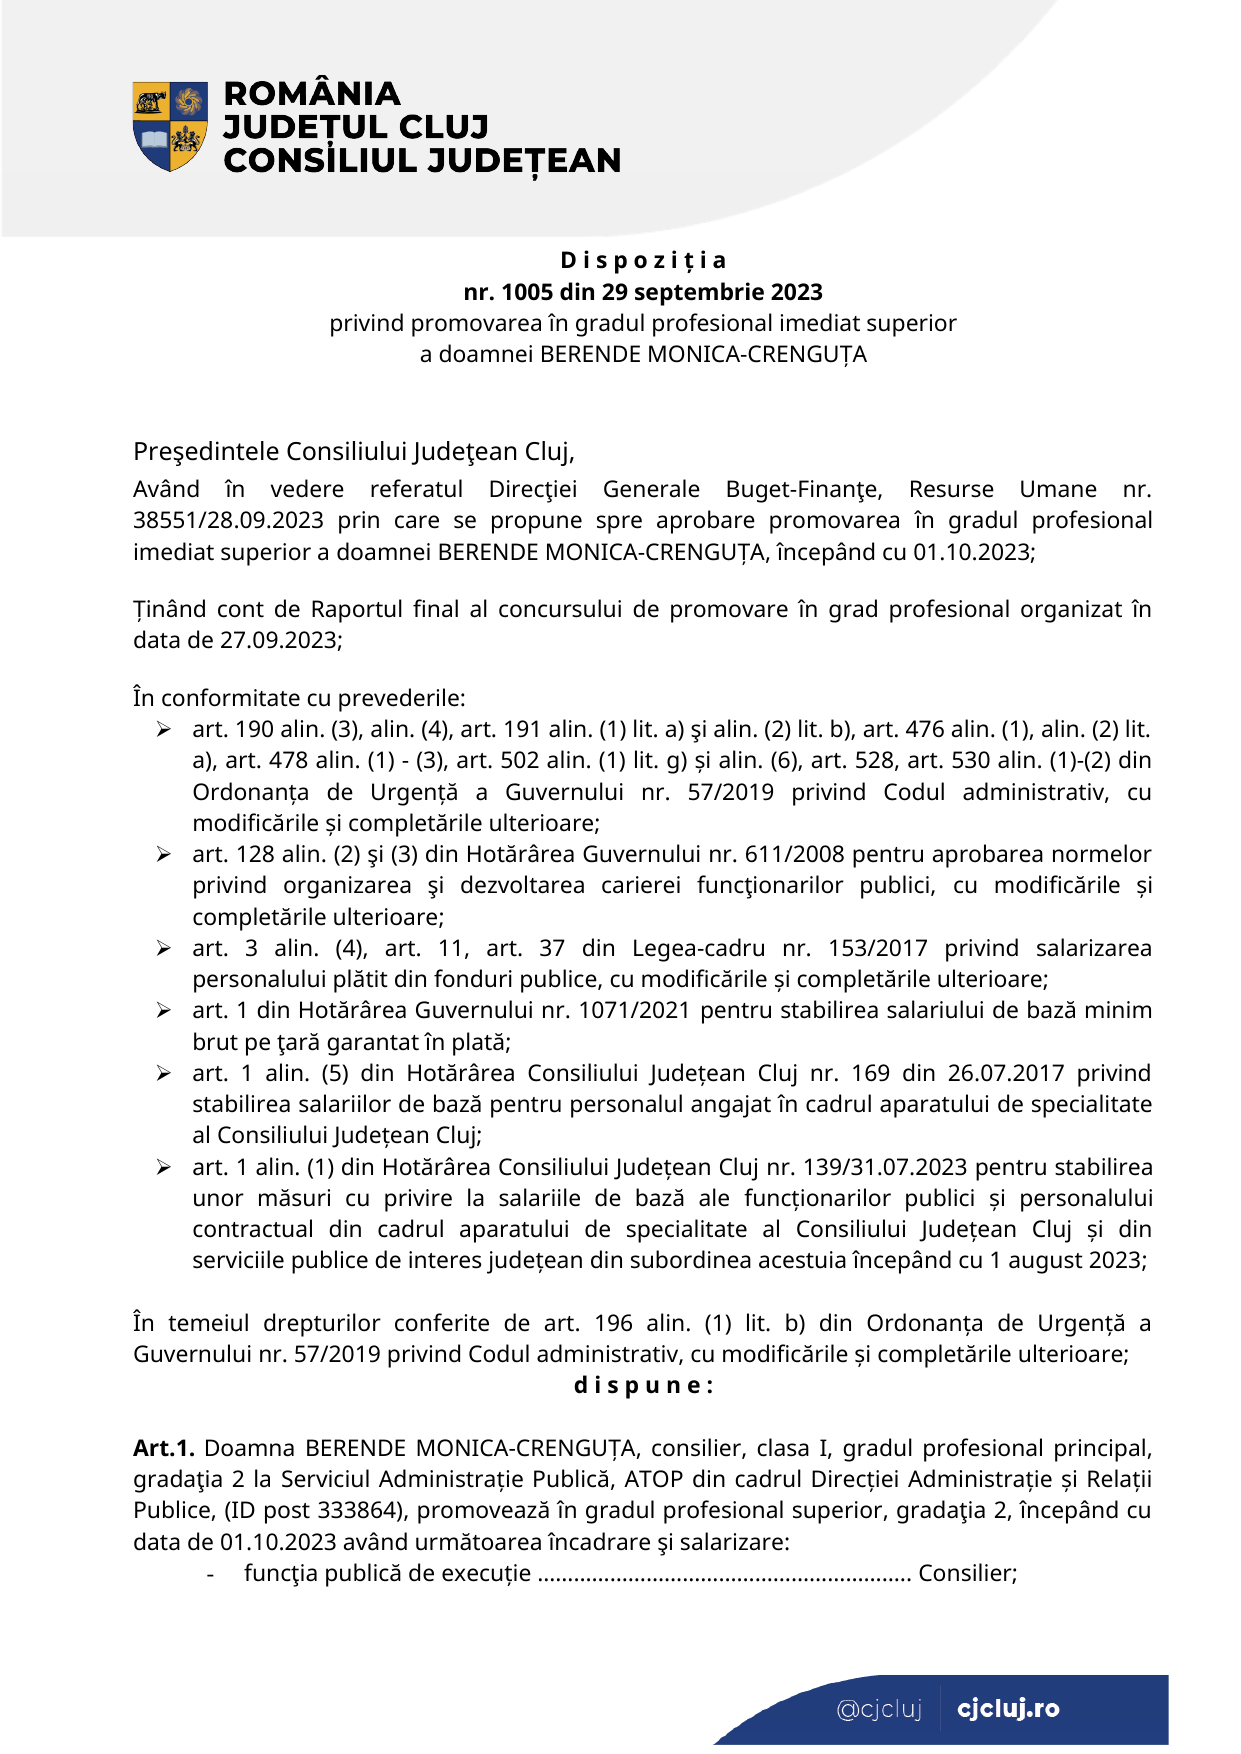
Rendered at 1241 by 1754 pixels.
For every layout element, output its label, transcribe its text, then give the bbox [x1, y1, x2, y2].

list art. 1 alin. (1) din Hotărârea Consiliului Județean Cluj nr. 139/31.07.2023 pentru stabilirea unor măsuri cu privire la salariile de bază ale funcţionarilor publici şi personalului contractual din cadrul aparatului de specialitate al Consiliului Județean Cluj și din serviciile publice de interes judeţean din subordinea acestuia începând cu 1 august 2023; [154, 1151, 1153, 1276]
picture [132, 75, 620, 181]
text În temeiul drepturilor conferite de art. 196 alin. (1) lit. b) din Ordonanța de Urgență a Guvernului nr. 57/2019 privind Codul administrativ, cu modificările și completările ulterioare; [133, 1307, 1153, 1369]
text nr. 1005 din 29 septembrie 2023 [133, 276, 1153, 307]
subtitle a doamnei BERENDE MONICA-CRENGUȚA [133, 338, 1153, 369]
text În conformitate cu prevederile: [133, 682, 1153, 713]
text d i s p u n e : [133, 1369, 1153, 1401]
list art. 1 alin. (5) din Hotărârea Consiliului Județean Cluj nr. 169 din 26.07.2017 privind stabilirea salariilor de bază pentru personalul angajat în cadrul aparatului de specialitate al Consiliului Județean Cluj; [154, 1057, 1153, 1151]
list art. 1 din Hotărârea Guvernului nr. 1071/2021 pentru stabilirea salariului de bază minim brut pe ţară garantat în plată; [154, 994, 1153, 1057]
list art. 3 alin. (4), art. 11, art. 37 din Legea-cadru nr. 153/2017 privind salarizarea personalului plătit din fonduri publice, cu modificările și completările ulterioare; [154, 932, 1153, 994]
picture [712, 1675, 1169, 1745]
text Preşedintele Consiliului Judeţean Cluj, [133, 434, 1153, 468]
list art. 190 alin. (3), alin. (4), art. 191 alin. (1) lit. a) şi alin. (2) lit. b), art. 476 alin. (1), alin. (2) lit. a), art. 478 alin. (1) - (3), art. 502 alin. (1) lit. g) și alin. (6), art. 528, art. 530 alin. (1)-(2) din Ordonanța de Urgență a Guvernului nr. 57/2019 privind Codul administrativ, cu modificările și completările ulterioare; [154, 713, 1153, 838]
list funcţia publică de execuție …………………………………………………….. Consilier; [206, 1557, 1153, 1588]
text D i s p o z i ț i a [133, 244, 1153, 276]
text Ținând cont de Raportul final al concursului de promovare în grad profesional organizat în data de 27.09.2023; [133, 593, 1153, 656]
text Art.1. Doamna BERENDE MONICA-CRENGUȚA, consilier, clasa I, gradul profesional principal, gradaţia 2 la Serviciul Administraţie Publică, ATOP din cadrul Direcției Administrație și Relații Publice, (ID post 333864), promovează în gradul profesional superior, gradaţia 2, începând cu data de 01.10.2023 având următoarea încadrare şi salarizare: [133, 1432, 1153, 1557]
subtitle Având în vedere referatul Direcţiei Generale Buget-Finanţe, Resurse Umane nr. 38551/28.09.2023 prin care se propune spre aprobare promovarea în gradul profesional imediat superior a doamnei BERENDE MONICA-CRENGUȚA, începând cu 01.10.2023; [133, 473, 1153, 567]
subtitle privind promovarea în gradul profesional imediat superior [133, 307, 1153, 338]
list art. 128 alin. (2) şi (3) din Hotărârea Guvernului nr. 611/2008 pentru aprobarea normelor privind organizarea şi dezvoltarea carierei funcţionarilor publici, cu modificările și completările ulterioare; [154, 838, 1153, 932]
